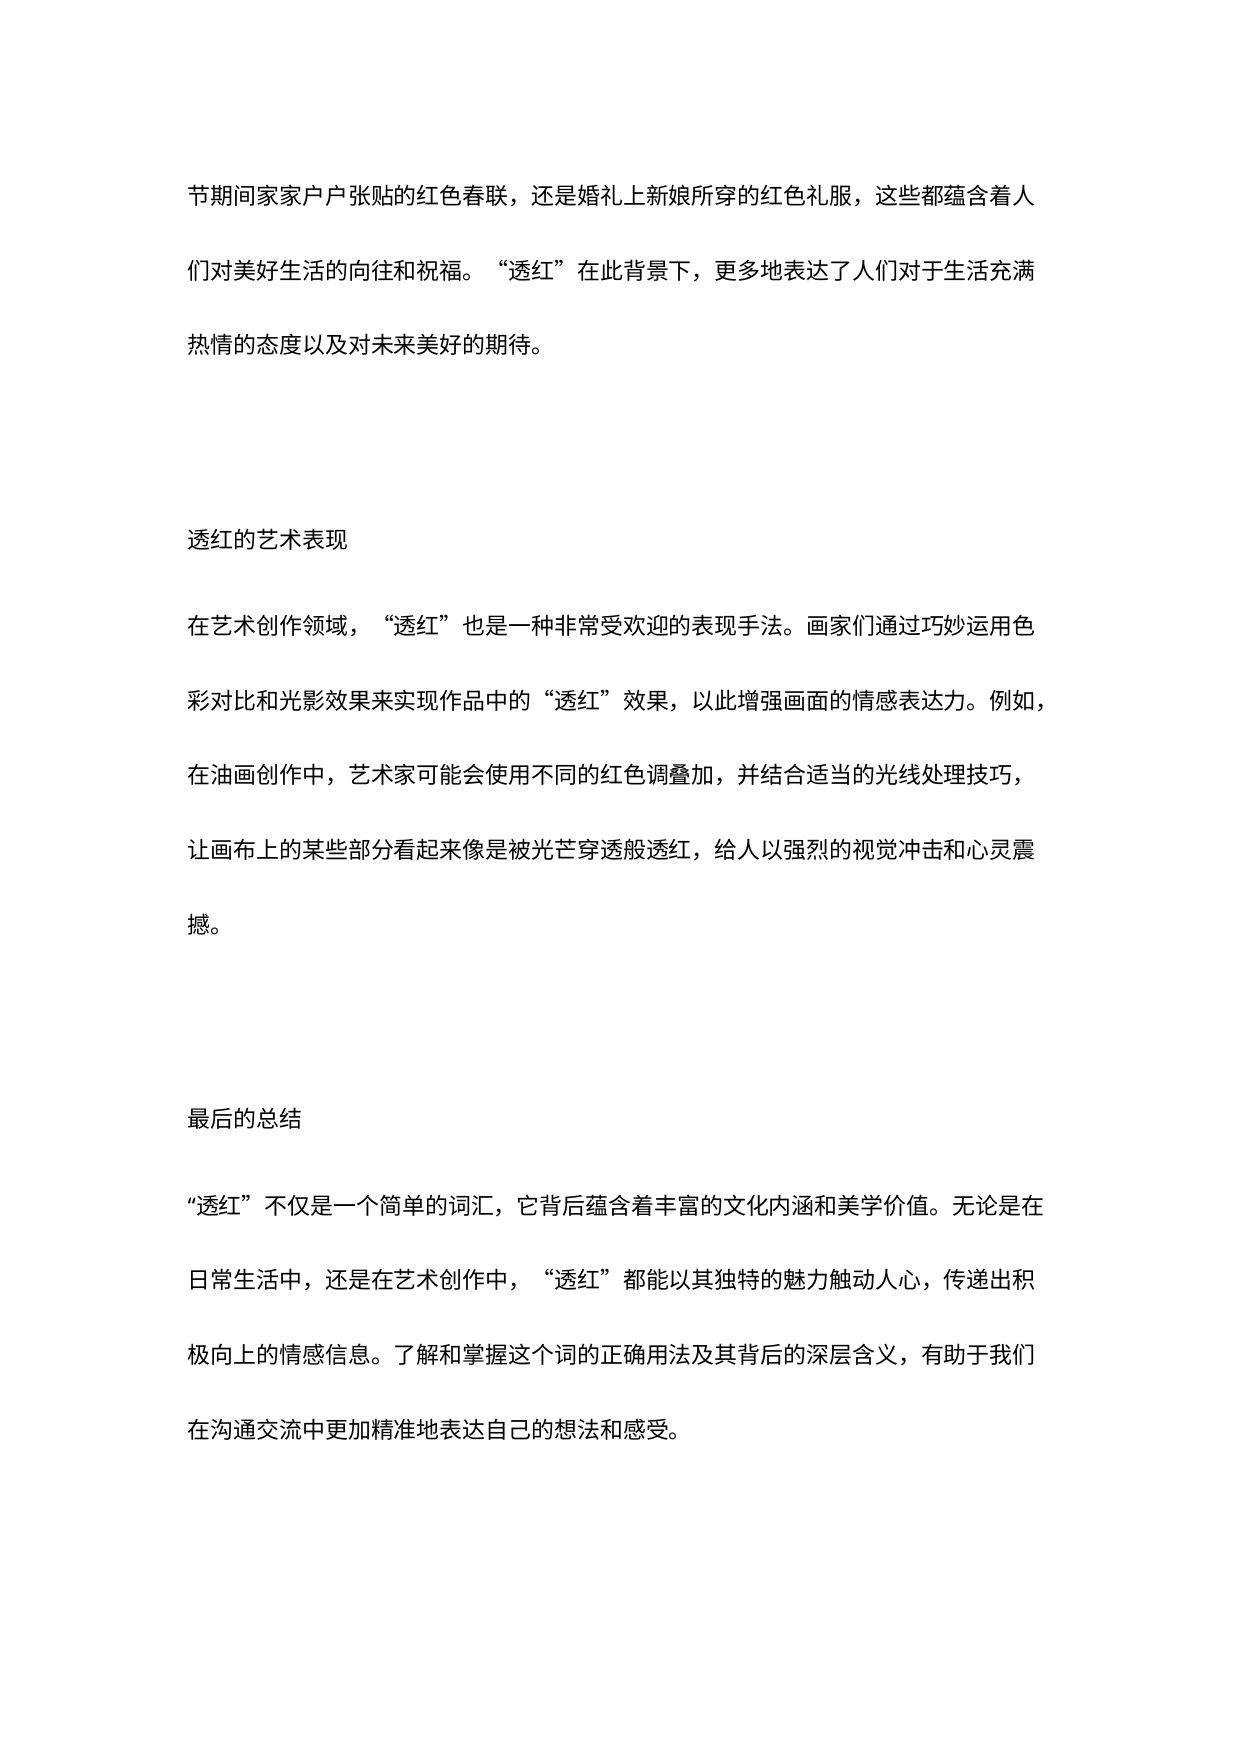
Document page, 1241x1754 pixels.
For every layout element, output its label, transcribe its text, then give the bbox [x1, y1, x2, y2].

text 最后的总结 [187, 1085, 1053, 1150]
text 透红的艺术表现 [187, 506, 1053, 571]
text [187, 162, 1053, 376]
text “透红”不仅是一个简单的词汇，它背后蕴含着丰富的文化内涵和美学价值。无论是在日常生活中，还是在艺术创作中，“透红”都能以其独特的魅力触动人心，传递出积极向上的情感信息。了解和掌握这个词的正确用法及其背后的深层含义，有助于我们在沟通交流中更加精准地表达自己的想法和感受。 [187, 1172, 1053, 1461]
text 在艺术创作领域，“透红”也是一种非常受欢迎的表现手法。画家们通过巧妙运用色彩对比和光影效果来实现作品中的“透红”效果，以此增强画面的情感表达力。例如，在油画创作中，艺术家可能会使用不同的红色调叠加，并结合适当的光线处理技巧，让画布上的某些部分看起来像是被光芒穿透般透红，给人以强烈的视觉冲击和心灵震撼。 [187, 592, 1053, 956]
